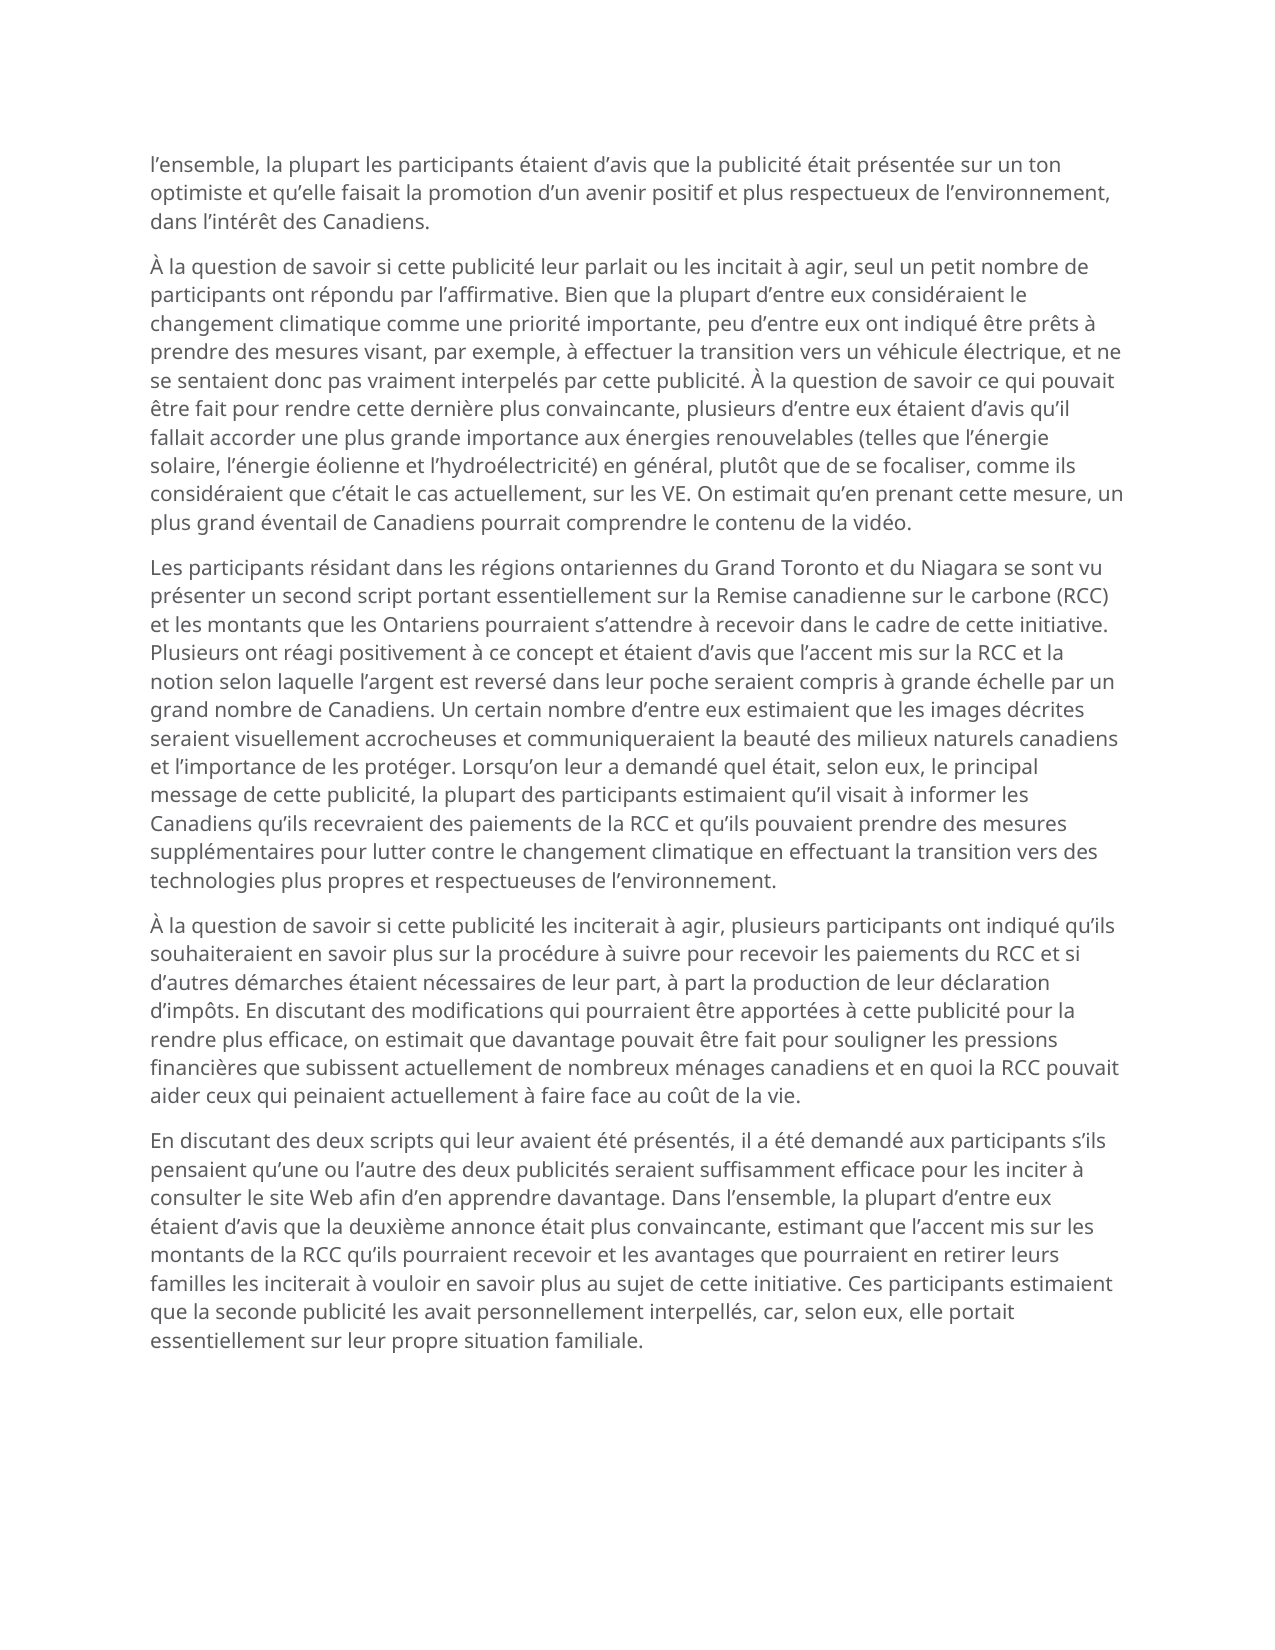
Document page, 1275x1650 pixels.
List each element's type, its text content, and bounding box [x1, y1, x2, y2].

text À la question de savoir si cette publicité les inciterait à agir, plusieurs participants ont indiqué qu’ils souhaiteraient en savoir plus sur la procédure à suivre pour recevoir les paiements du RCC et si d’autres démarches étaient nécessaires de leur part, à part la production de leur déclaration d’impôts. En discutant des modifications qui pourraient être apportées à cette publicité pour la rendre plus efficace, on estimait que davantage pouvait être fait pour souligner les pressions financières que subissent actuellement de nombreux ménages canadiens et en quoi la RCC pouvait aider ceux qui peinaient actuellement à faire face au coût de la vie. [150, 911, 1125, 1110]
text Les participants résidant dans les régions ontariennes du Grand Toronto et du Niagara se sont vu présenter un second script portant essentiellement sur la Remise canadienne sur le carbone (RCC) et les montants que les Ontariens pourraient s’attendre à recevoir dans le cadre de cette initiative. Plusieurs ont réagi positivement à ce concept et étaient d’avis que l’accent mis sur la RCC et la notion selon laquelle l’argent est reversé dans leur poche seraient compris à grande échelle par un grand nombre de Canadiens. Un certain nombre d’entre eux estimaient que les images décrites seraient visuellement accrocheuses et communiqueraient la beauté des milieux naturels canadiens et l’importance de les protéger. Lorsqu’on leur a demandé quel était, selon eux, le principal message de cette publicité, la plupart des participants estimaient qu’il visait à informer les Canadiens qu’ils recevraient des paiements de la RCC et qu’ils pouvaient prendre des mesures supplémentaires pour lutter contre le changement climatique en effectuant la transition vers des technologies plus propres et respectueuses de l’environnement. [150, 553, 1125, 894]
text En discutant des deux scripts qui leur avaient été présentés, il a été demandé aux participants s’ils pensaient qu’une ou l’autre des deux publicités seraient suffisamment efficace pour les inciter à consulter le site Web afin d’en apprendre davantage. Dans l’ensemble, la plupart d’entre eux étaient d’avis que la deuxième annonce était plus convaincante, estimant que l’accent mis sur les montants de la RCC qu’ils pourraient recevoir et les avantages que pourraient en retirer leurs familles les inciterait à vouloir en savoir plus au sujet de cette initiative. Ces participants estimaient que la seconde publicité les avait personnellement interpellés, car, selon eux, elle portait essentiellement sur leur propre situation familiale. [150, 1127, 1125, 1354]
text À la question de savoir si cette publicité leur parlait ou les incitait à agir, seul un petit nombre de participants ont répondu par l’affirmative. Bien que la plupart d’entre eux considéraient le changement climatique comme une priorité importante, peu d’entre eux ont indiqué être prêts à prendre des mesures visant, par exemple, à effectuer la transition vers un véhicule électrique, et ne se sentaient donc pas vraiment interpelés par cette publicité. À la question de savoir ce qui pouvait être fait pour rendre cette dernière plus convaincante, plusieurs d’entre eux étaient d’avis qu’il fallait accorder une plus grande importance aux énergies renouvelables (telles que l’énergie solaire, l’énergie éolienne et l’hydroélectricité) en général, plutôt que de se focaliser, comme ils considéraient que c’était le cas actuellement, sur les VE. On estimait qu’en prenant cette mesure, un plus grand éventail de Canadiens pourrait comprendre le contenu de la vidéo. [150, 252, 1125, 536]
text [150, 150, 1125, 235]
